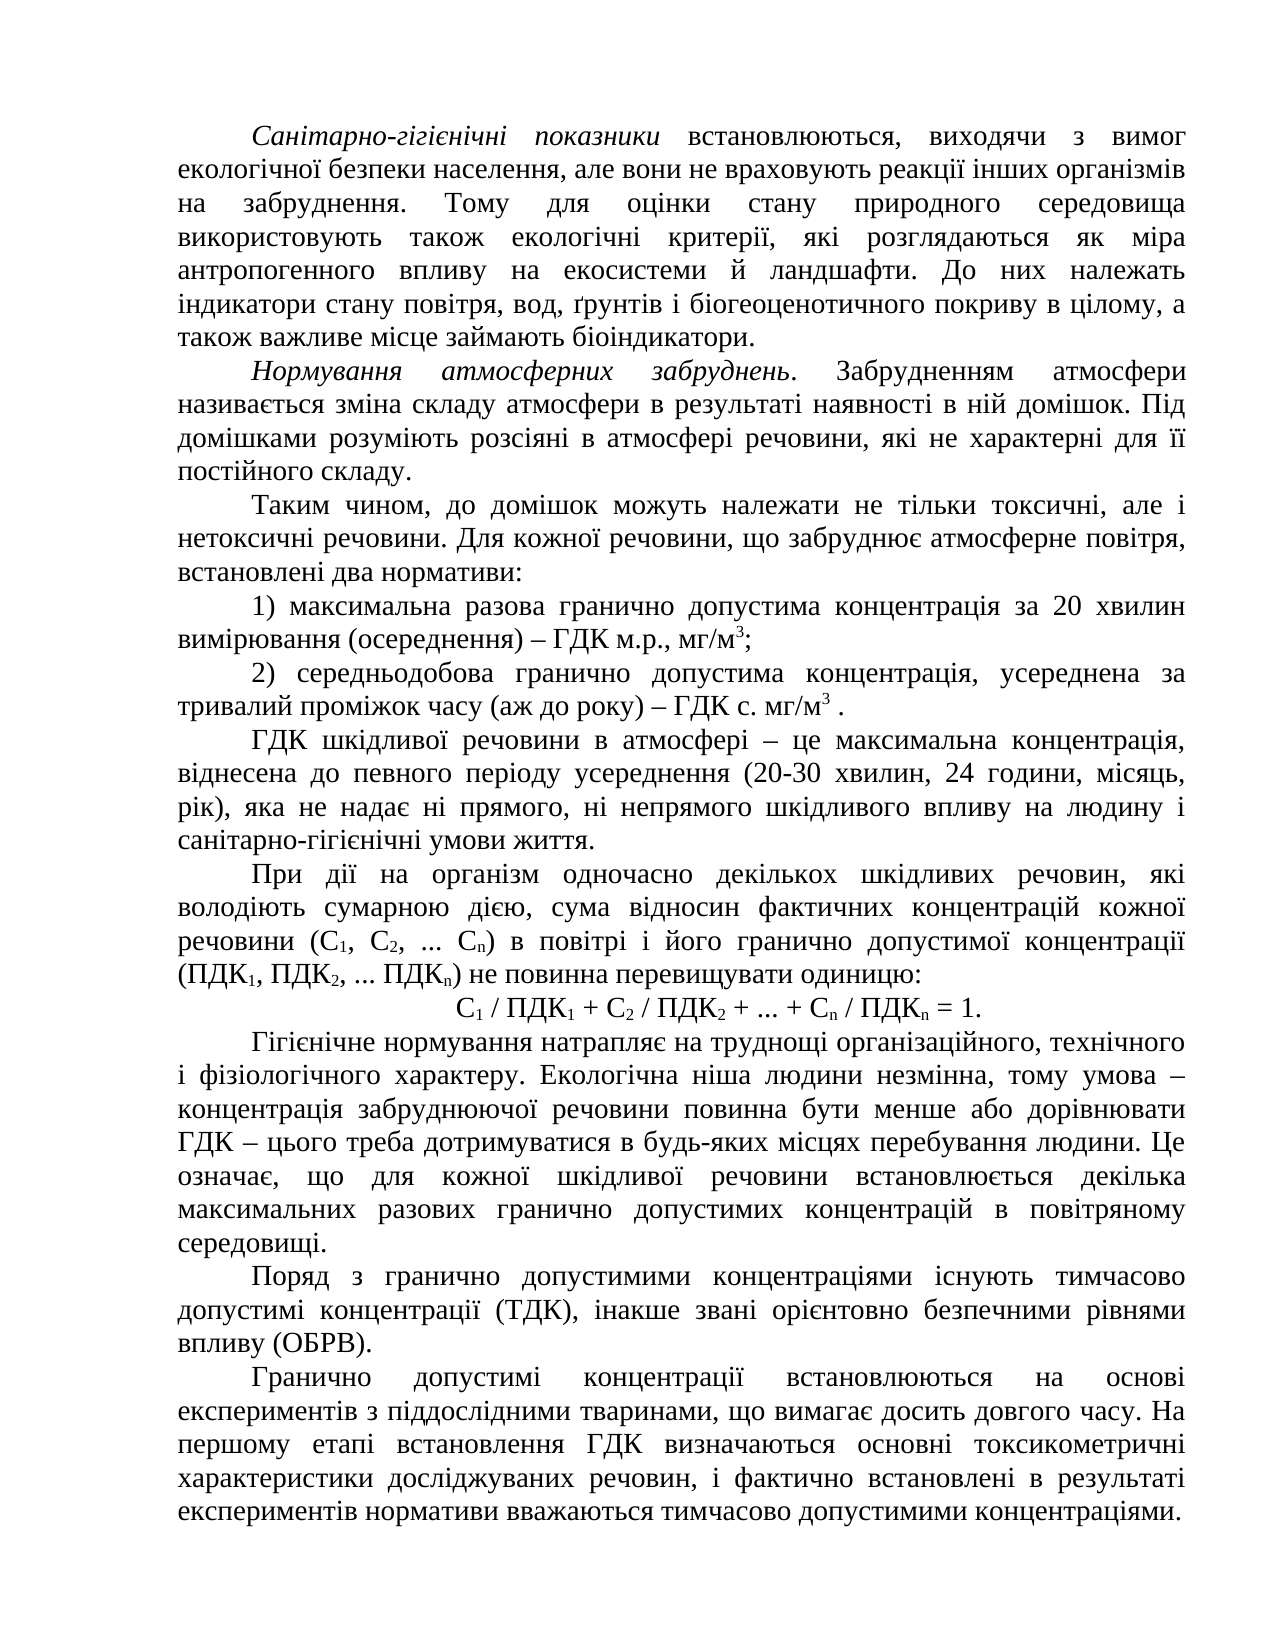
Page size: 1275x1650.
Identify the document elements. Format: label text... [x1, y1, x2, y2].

text Санітарно-гігієнічні показники встановлюються, виходячи з вимог екологічної безпеки населення, але вони не враховують реакції інших організмів на забруднення. Тому для оцінки стану природного середовища використовують також екологічні критерії, які розглядаються як міра антропогенного впливу на екосистеми й ландшафти. До них належать індикатори стану повітря, вод, ґрунтів і біогеоценотичного покриву в цілому, а також важливе місце займають біоіндикатори. [177, 118, 1186, 353]
text Таким чином, до домішок можуть належати не тільки токсичні, але і нетоксичні речовини. Для кожної речовини, що забруднює атмосферне повітря, встановлені два нормативи: [177, 487, 1186, 588]
text Нормування атмосферних забруднень. Забрудненням атмосфери називається зміна складу атмосфери в результаті наявності в ній домішок. Під домішками розуміють розсіяні в атмосфері речовини, які не характерні для її постійного складу. [177, 353, 1186, 487]
text 2) середньодобова гранично допустима концентрація, усереднена за тривалий проміжок часу (аж до року) – ГДК с. мг/м3 . [177, 655, 1186, 722]
text Гігієнічне нормування натрапляє на труднощі організаційного, технічного і фізіологічного характеру. Екологічна ніша людини незмінна, тому умова – концентрація забруднюючої речовини повинна бути менше або дорівнювати ГДК – цього треба дотримуватися в будь-яких місцях перебування людини. Це означає, що для кожної шкідливої речовини встановлюється декілька максимальних разових гранично допустимих концентрацій в повітряному середовищі. [177, 1024, 1186, 1258]
text При дії на організм одночасно декількох шкідливих речовин, які володіють сумарною дією, сума відносин фактичних концентрацій кожної речовини (С1, С2, ... Сn) в повітрі і його гранично допустимої концентрації (ПДК1, ПДК2, ... ПДКn) не повинна перевищувати одиницю: [177, 856, 1186, 990]
text Гранично допустимі концентрації встановлюються на основі експериментів з піддослідними тваринами, що вимагає досить довгого часу. На першому етапі встановлення ГДК визначаються основні токсикометричні характеристики досліджуваних речовин, і фактично встановлені в результаті експериментів нормативи вважаються тимчасово допустимими концентраціями. [177, 1359, 1186, 1527]
text Поряд з гранично допустимими концентраціями існують тимчасово допустимі концентрації (ТДК), інакше звані орієнтовно безпечними рівнями впливу (ОБРВ). [177, 1258, 1186, 1359]
text 1) максимальна разова гранично допустима концентрація за 20 хвилин вимірювання (осереднення) – ГДК м.р., мг/м3; [177, 588, 1186, 655]
text ГДК шкідливої речовини в атмосфері – це максимальна концентрація, віднесена до певного періоду усереднення (20-30 хвилин, 24 години, місяць, рік), яка не надає ні прямого, ні непрямого шкідливого впливу на людину і санітарно-гігієнічні умови життя. [177, 722, 1186, 856]
text С1 / ПДК1 + С2 / ПДК2 + ... + Сn / ПДКn = 1. [177, 990, 1186, 1024]
